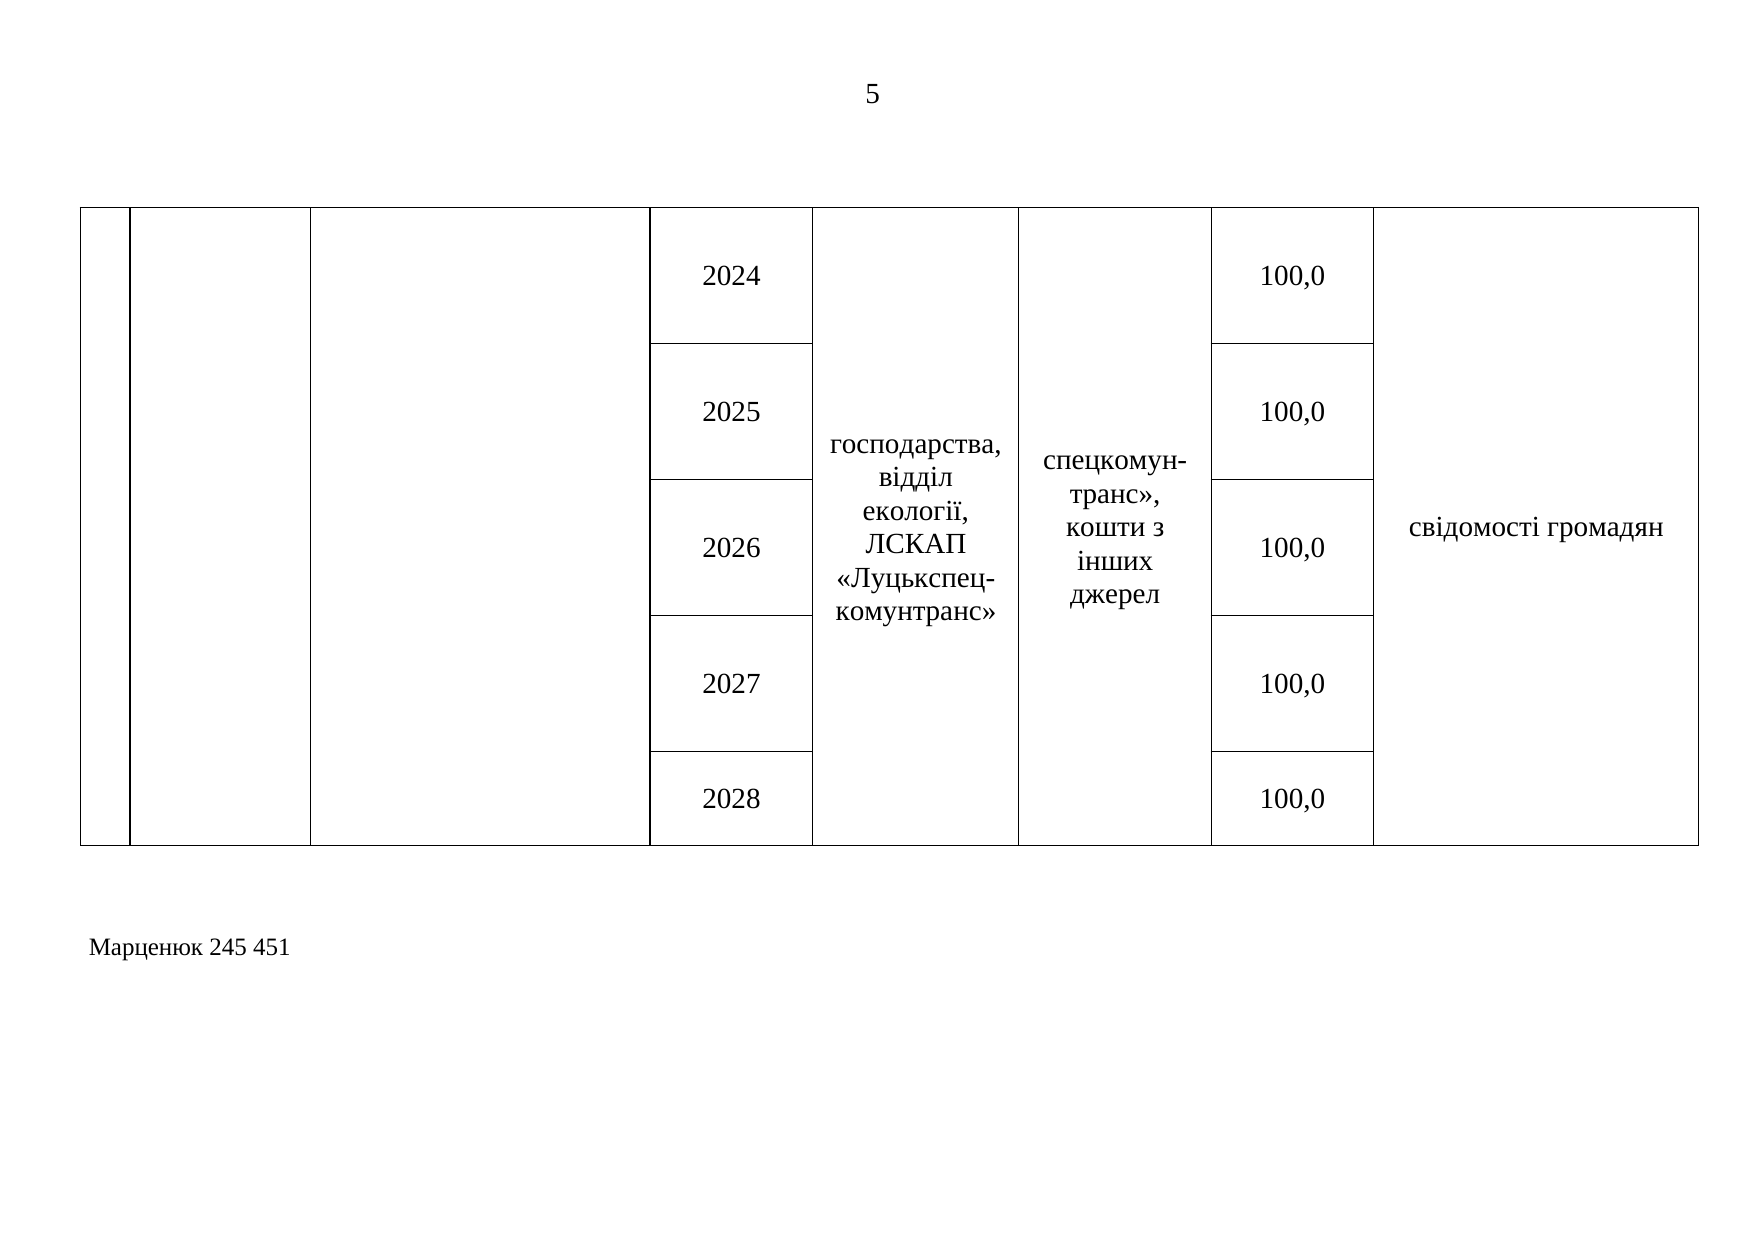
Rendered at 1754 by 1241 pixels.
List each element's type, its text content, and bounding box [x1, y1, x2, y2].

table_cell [1019, 208, 1211, 845]
table_cell 2027 [651, 616, 812, 751]
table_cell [311, 208, 649, 845]
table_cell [813, 208, 1018, 845]
table_cell 100,0 [1212, 344, 1373, 479]
table_cell 100,0 [1212, 752, 1373, 845]
text Марценюк 245 451 [88, 932, 1636, 961]
table_cell 2026 [651, 480, 812, 614]
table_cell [1374, 208, 1698, 845]
table_cell 100,0 [1212, 208, 1373, 343]
table_cell 2024 [651, 208, 812, 343]
table_cell 2028 [651, 752, 812, 845]
table_cell 100,0 [1212, 616, 1373, 751]
table_cell 100,0 [1212, 480, 1373, 614]
table_cell 2025 [651, 344, 812, 479]
